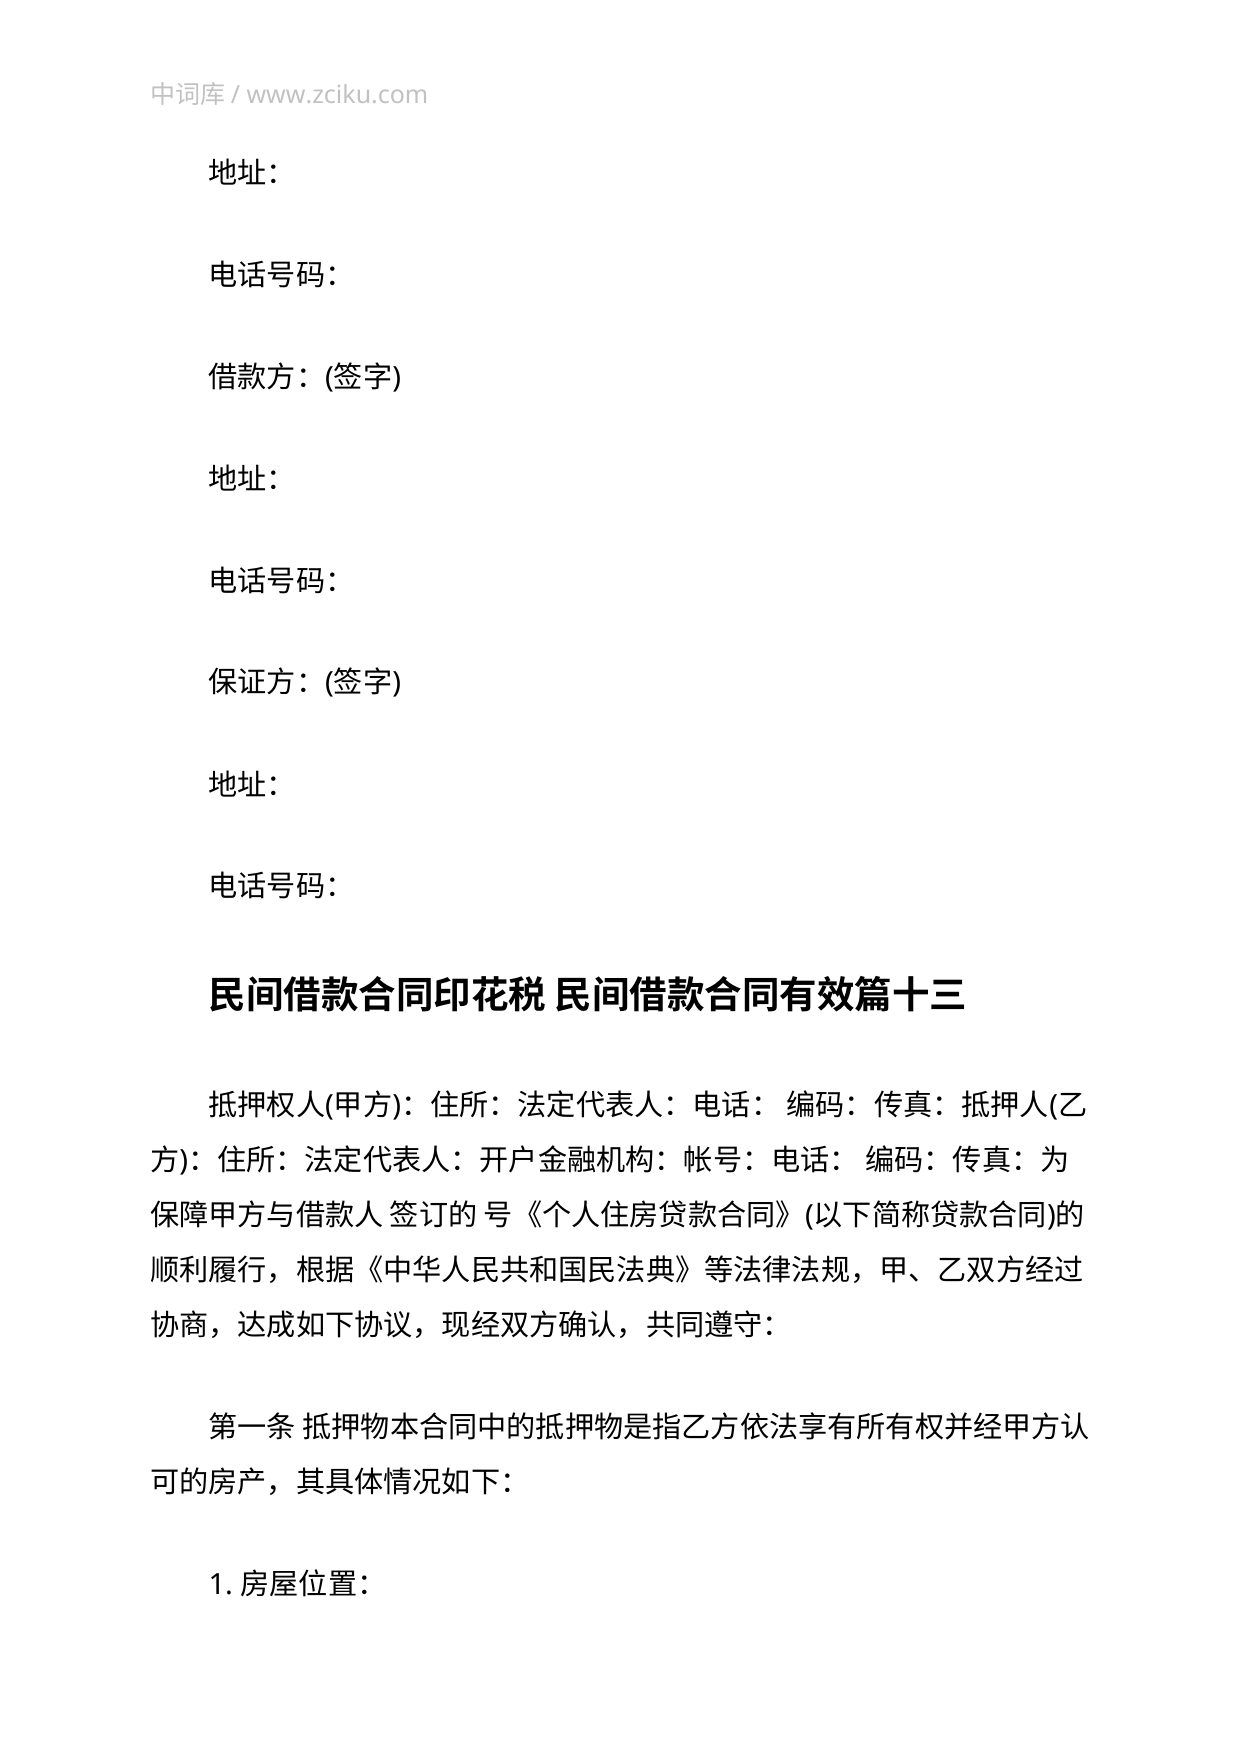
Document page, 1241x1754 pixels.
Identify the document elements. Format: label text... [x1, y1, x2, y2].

text 电话号码： [150, 557, 1090, 599]
text 电话号码： [150, 252, 1090, 294]
text 地址： [150, 456, 1090, 498]
text 保证方：(签字) [150, 659, 1090, 701]
text 借款方：(签字) [150, 353, 1090, 396]
text 民间借款合同印花税 民间借款合同有效篇十三 [150, 964, 1090, 1019]
text 地址： [150, 150, 1090, 192]
text 电话号码： [150, 863, 1090, 905]
text 地址： [150, 761, 1090, 803]
text 1. 房屋位置： [150, 1560, 1090, 1603]
text 第一条 抵押物本合同中的抵押物是指乙方依法享有所有权并经甲方认可的房产，其具体情况如下： [150, 1404, 1090, 1501]
text 抵押权人(甲方)：住所：法定代表人：电话： 编码：传真：抵押人(乙方)：住所：法定代表人：开户金融机构：帐号：电话： 编码：传真：为保障甲方与借款人 签订的 号《个人住房贷款合同》(以下简称贷款合同)的顺利履行，根据《中华人民共和国民法典》等法律法规，甲、乙双方经过协商，达成如下协议，现经双方确认，共同遵守： [150, 1082, 1090, 1344]
